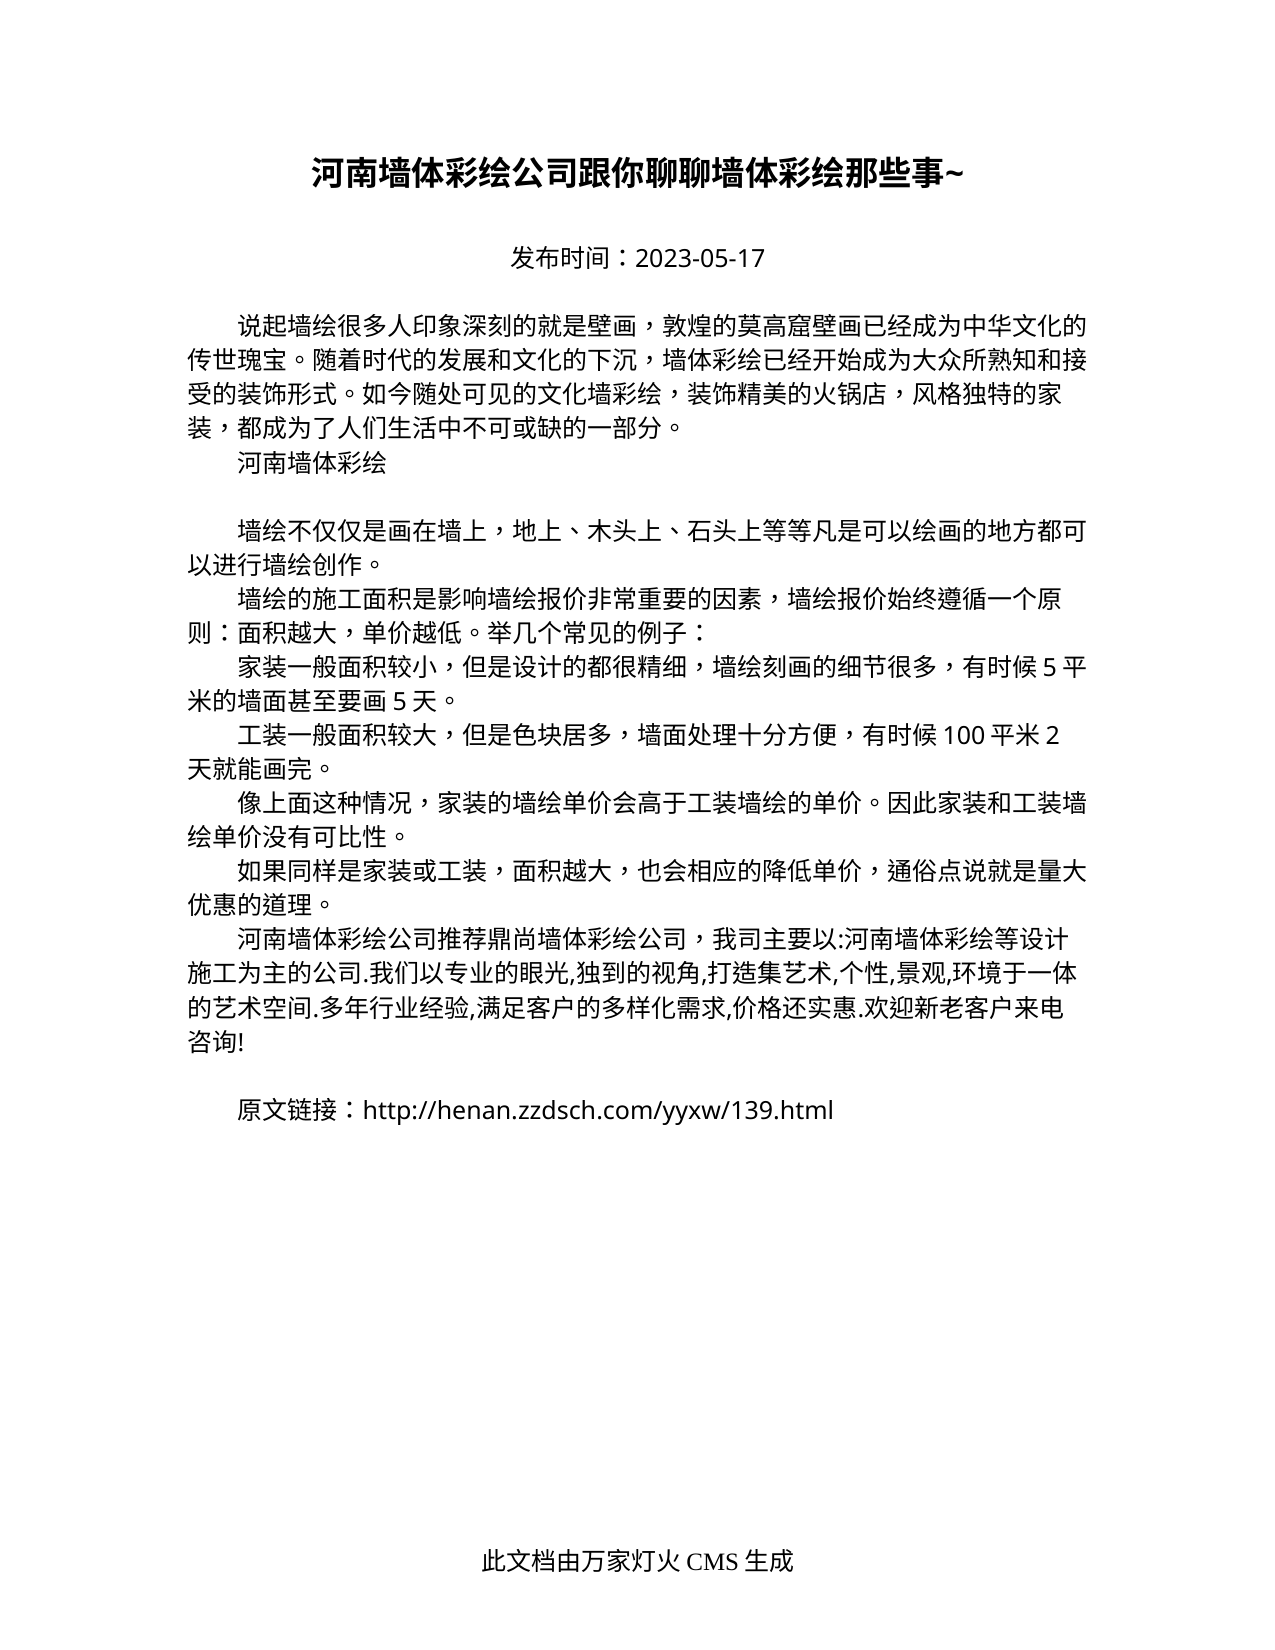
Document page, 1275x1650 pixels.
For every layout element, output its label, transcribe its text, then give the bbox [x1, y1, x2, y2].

text 家装一般面积较小，但是设计的都很精细，墙绘刻画的细节很多，有时候5平米的墙面甚至要画5天。 [187, 649, 1087, 718]
text 河南墙体彩绘 [187, 445, 1087, 479]
text 河南墙体彩绘公司跟你聊聊墙体彩绘那些事~ [187, 150, 1087, 195]
text 原文链接：http://henan.zzdsch.com/yyxw/139.html [187, 1092, 1087, 1126]
text 工装一般面积较大，但是色块居多，墙面处理十分方便，有时候100平米2天就能画完。 [187, 718, 1087, 786]
text 河南墙体彩绘公司推荐鼎尚墙体彩绘公司，我司主要以:河南墙体彩绘等设计施工为主的公司.我们以专业的眼光,独到的视角,打造集艺术,个性,景观,环境于一体的艺术空间.多年行业经验,满足客户的多样化需求,价格还实惠.欢迎新老客户来电咨询! [187, 922, 1087, 1058]
text 墙绘不仅仅是画在墙上，地上、木头上、石头上等等凡是可以绘画的地方都可以进行墙绘创作。 [187, 513, 1087, 581]
text 像上面这种情况，家装的墙绘单价会高于工装墙绘的单价。因此家装和工装墙绘单价没有可比性。 [187, 786, 1087, 854]
text 如果同样是家装或工装，面积越大，也会相应的降低单价，通俗点说就是量大优惠的道理。 [187, 854, 1087, 922]
text 说起墙绘很多人印象深刻的就是壁画，敦煌的莫高窟壁画已经成为中华文化的传世瑰宝。随着时代的发展和文化的下沉，墙体彩绘已经开始成为大众所熟知和接受的装饰形式。如今随处可见的文化墙彩绘，装饰精美的火锅店，风格独特的家装，都成为了人们生活中不可或缺的一部分。 [187, 309, 1087, 445]
text 墙绘的施工面积是影响墙绘报价非常重要的因素，墙绘报价始终遵循一个原则：面积越大，单价越低。举几个常见的例子： [187, 581, 1087, 649]
text 发布时间：2023-05-17 [187, 241, 1087, 275]
